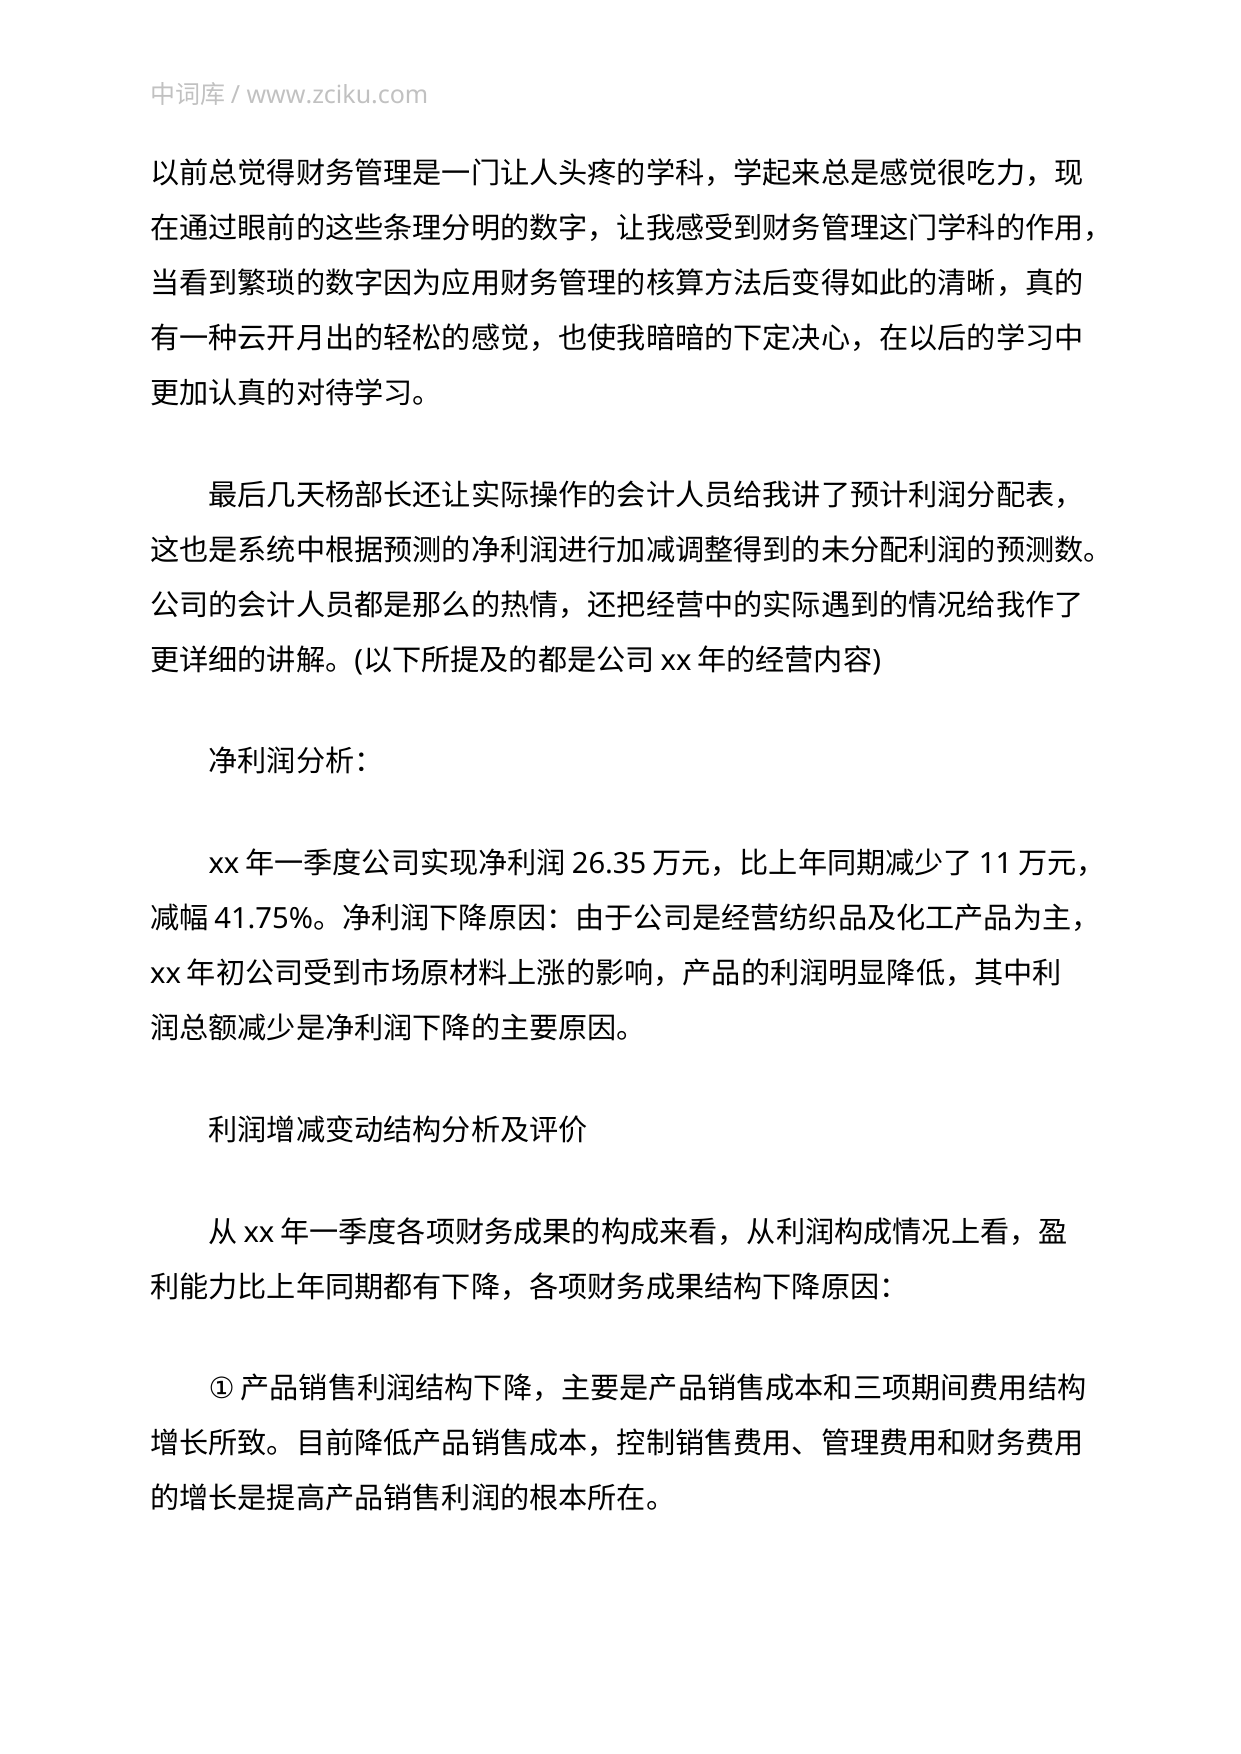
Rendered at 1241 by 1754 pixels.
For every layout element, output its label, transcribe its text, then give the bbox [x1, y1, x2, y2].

text 利润增减变动结构分析及评价 [150, 1107, 1090, 1149]
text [150, 150, 1090, 412]
text 净利润分析： [150, 738, 1090, 780]
text xx年一季度公司实现净利润26.35万元，比上年同期减少了11万元，减幅41.75%。净利润下降原因：由于公司是经营纺织品及化工产品为主，xx年初公司受到市场原材料上涨的影响，产品的利润明显降低，其中利润总额减少是净利润下降的主要原因。 [150, 840, 1090, 1047]
text 最后几天杨部长还让实际操作的会计人员给我讲了预计利润分配表，这也是系统中根据预测的净利润进行加减调整得到的未分配利润的预测数。公司的会计人员都是那么的热情，还把经营中的实际遇到的情况给我作了更详细的讲解。(以下所提及的都是公司xx年的经营内容) [150, 471, 1090, 678]
text 从xx年一季度各项财务成果的构成来看，从利润构成情况上看，盈利能力比上年同期都有下降，各项财务成果结构下降原因： [150, 1208, 1090, 1306]
text ①产品销售利润结构下降，主要是产品销售成本和三项期间费用结构增长所致。目前降低产品销售成本，控制销售费用、管理费用和财务费用的增长是提高产品销售利润的根本所在。 [150, 1365, 1090, 1517]
